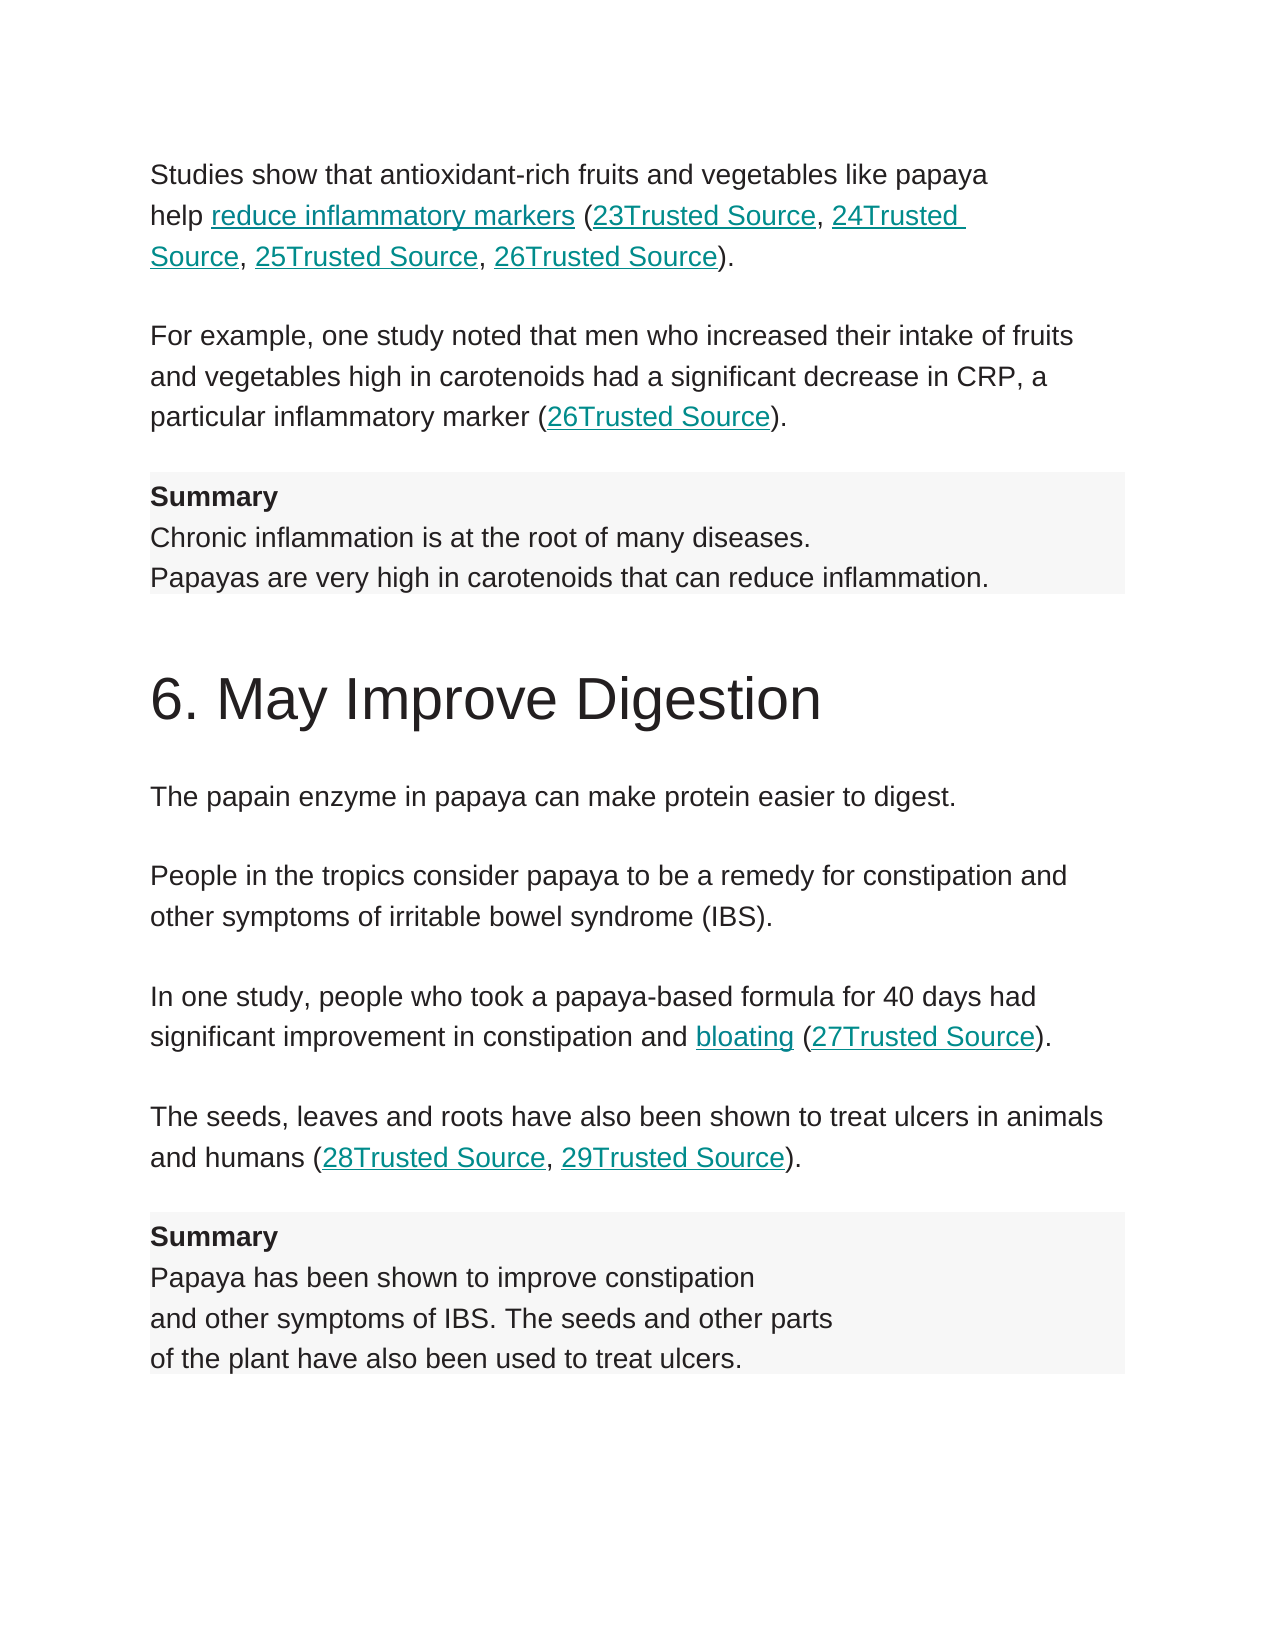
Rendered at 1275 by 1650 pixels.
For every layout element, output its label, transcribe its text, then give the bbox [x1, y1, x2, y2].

subtitle 6. May Improve Digestion [150, 664, 1125, 732]
text Summary Papaya has been shown to improve constipation and other symptoms of IBS. The seeds and other parts of the plant have also been used to treat ulcers. [150, 1212, 1125, 1374]
text The seeds, leaves and roots have also been shown to treat ulcers in animals and humans (28Trusted Source, 29Trusted Source). [150, 1092, 1125, 1173]
text People in the tropics consider papaya to be a remedy for constipation and other symptoms of irritable bowel syndrome (IBS). [150, 851, 1125, 932]
text Studies show that antioxidant-rich fruits and vegetables like papaya help reduce inflammatory markers (23Trusted Source, 24Trusted Source, 25Trusted Source, 26Trusted Source). [150, 150, 1125, 272]
text The papain enzyme in papaya can make protein easier to digest. [150, 771, 1125, 812]
text In one study, people who took a papaya-based formula for 40 days had significant improvement in constipation and bloating (27Trusted Source). [150, 971, 1125, 1053]
text Summary Chronic inflammation is at the root of many diseases. Papayas are very high in carotenoids that can reduce inflammation. [150, 472, 1125, 594]
text For example, one study noted that men who increased their intake of fruits and vegetables high in carotenoids had a significant decrease in CRP, a particular inflammatory marker (26Trusted Source). [150, 311, 1125, 433]
